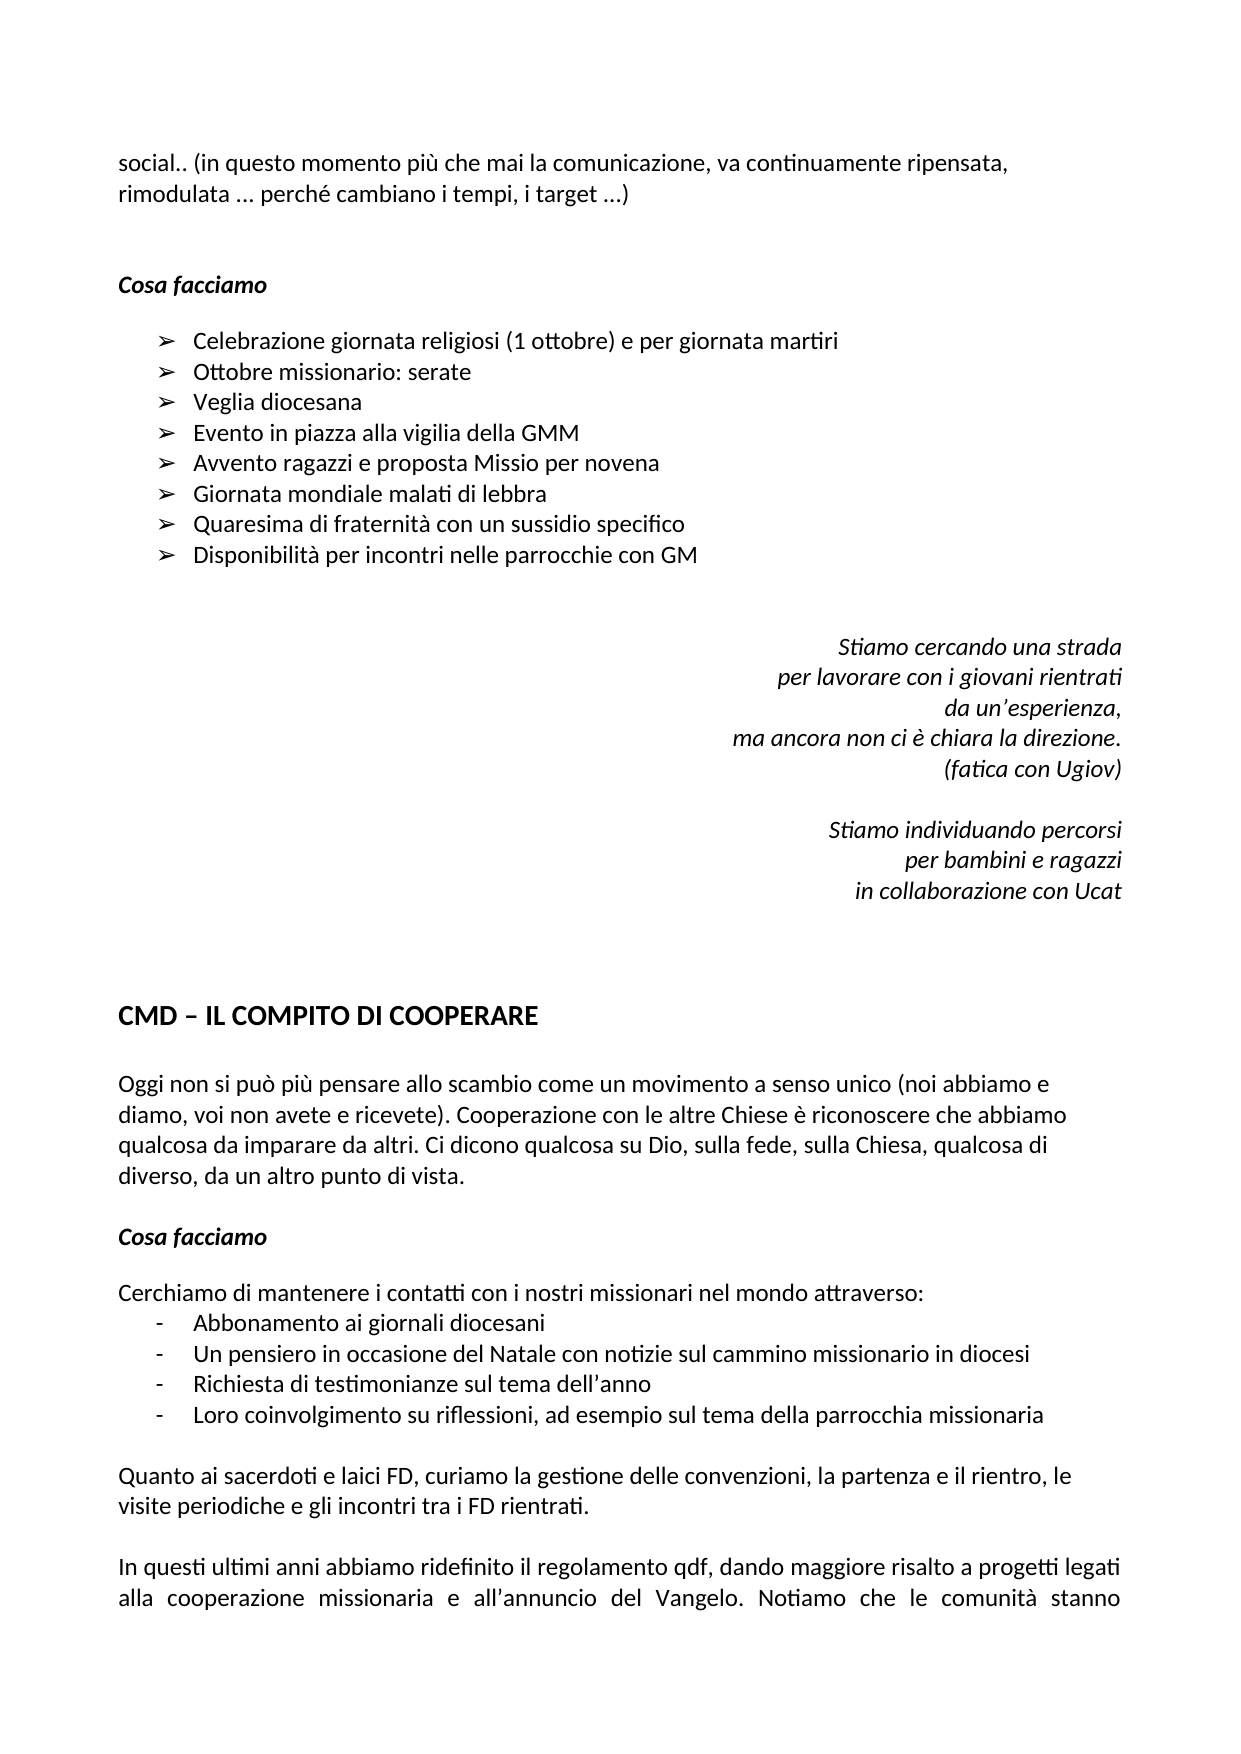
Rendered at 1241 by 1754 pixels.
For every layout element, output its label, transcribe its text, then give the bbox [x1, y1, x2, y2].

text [118, 1551, 1122, 1612]
list Abbonamento ai giornali diocesani [156, 1307, 1122, 1338]
text per bambini e ragazzi [118, 844, 1122, 875]
text da un’esperienza, [118, 692, 1122, 722]
list Avvento ragazzi e proposta Missio per novena [156, 448, 1122, 478]
list Ottobre missionario: serate [156, 356, 1122, 387]
text ma ancora non ci è chiara la direzione. [118, 722, 1122, 753]
text Oggi non si può più pensare allo scambio come un movimento a senso unico (noi abbiamo e diamo, voi non avete e ricevete). Cooperazione con le altre Chiese è riconoscere che abbiamo qualcosa da imparare da altri. Ci dicono qualcosa su Dio, sulla fede, sulla Chiesa, qualcosa di diverso, da un altro punto di vista. [118, 1068, 1122, 1190]
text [118, 148, 1122, 209]
list Quaresima di fraternità con un sussidio specifico [156, 509, 1122, 539]
list Giornata mondiale malati di lebbra [156, 478, 1122, 509]
list Celebrazione giornata religiosi (1 ottobre) e per giornata martiri [156, 326, 1122, 356]
text CMD – IL COMPITO DI COOPERARE [118, 997, 1122, 1033]
list Veglia diocesana [156, 387, 1122, 417]
text Cerchiamo di mantenere i contatti con i nostri missionari nel mondo attraverso: [118, 1277, 1122, 1307]
list Evento in piazza alla vigilia della GMM [156, 417, 1122, 448]
text Stiamo individuando percorsi [118, 814, 1122, 844]
list Un pensiero in occasione del Natale con notizie sul cammino missionario in diocesi [156, 1338, 1122, 1368]
list Disponibilità per incontri nelle parrocchie con GM [156, 539, 1122, 570]
text per lavorare con i giovani rientrati [118, 661, 1122, 692]
text (fatica con Ugiov) [118, 753, 1122, 783]
text Cosa facciamo [118, 1221, 1122, 1251]
text in collaborazione con Ucat [118, 875, 1122, 905]
list Loro coinvolgimento su riflessioni, ad esempio sul tema della parrocchia missionaria [156, 1399, 1122, 1429]
text Stiamo cercando una strada [118, 631, 1122, 661]
text Cosa facciamo [118, 270, 1122, 300]
text Quanto ai sacerdoti e laici FD, curiamo la gestione delle convenzioni, la partenza e il rientro, le visite periodiche e gli incontri tra i FD rientrati. [118, 1460, 1122, 1521]
list Richiesta di testimonianze sul tema dell’anno [156, 1368, 1122, 1399]
